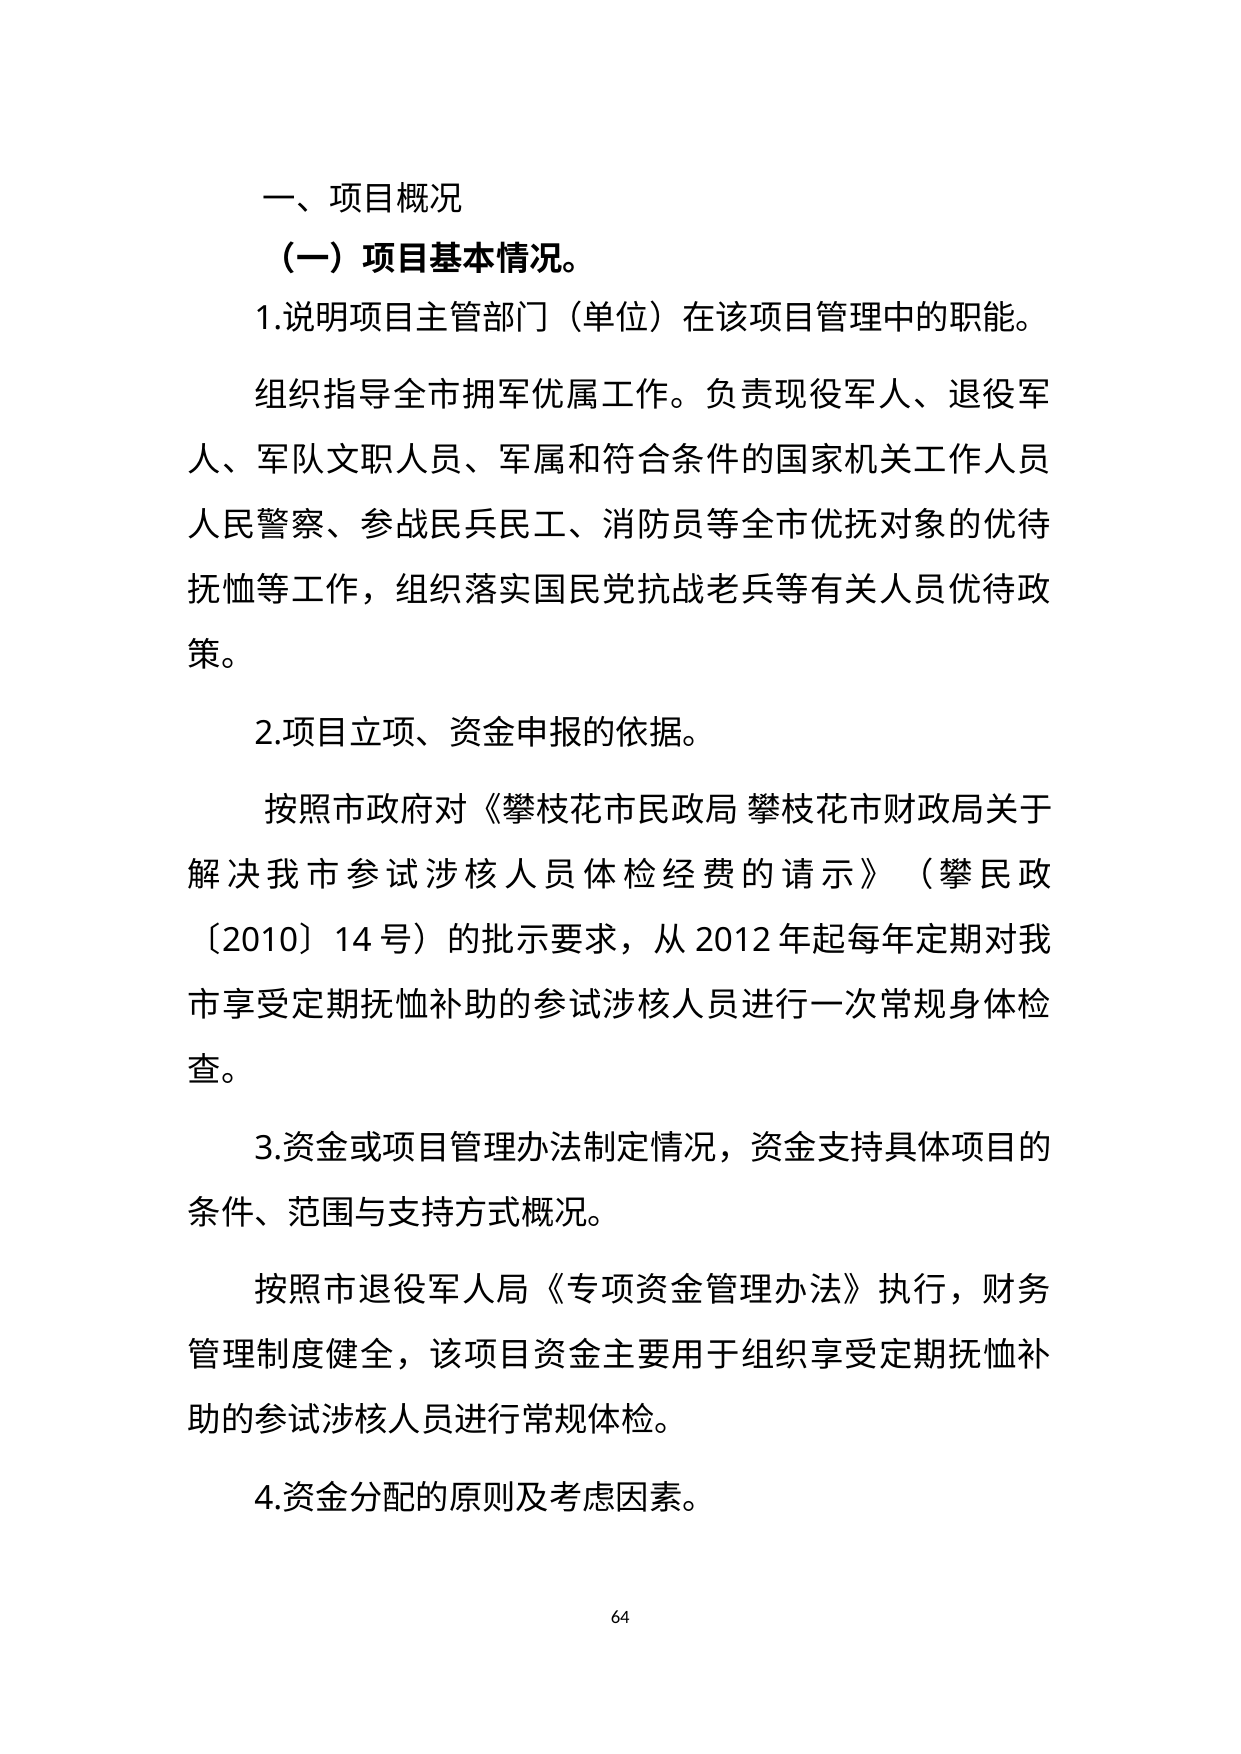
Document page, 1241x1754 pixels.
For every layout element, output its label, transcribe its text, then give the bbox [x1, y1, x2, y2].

text 1.说明项目主管部门（单位）在该项目管理中的职能。 [187, 282, 1053, 347]
text 按照市退役军人局《专项资金管理办法》执行，财务管理制度健全，该项目资金主要用于组织享受定期抚恤补助的参试涉核人员进行常规体检。 [187, 1255, 1053, 1450]
text 3.资金或项目管理办法制定情况，资金支持具体项目的条件、范围与支持方式概况。 [187, 1112, 1053, 1242]
text 按照市政府对《攀枝花市民政局 攀枝花市财政局关于解决我市参试涉核人员体检经费的请示》（攀民政〔2010〕14号）的批示要求，从2012年起每年定期对我市享受定期抚恤补助的参试涉核人员进行一次常规身体检查。 [187, 775, 1053, 1100]
text 4.资金分配的原则及考虑因素。 [187, 1462, 1053, 1527]
text （一）项目基本情况。 [187, 222, 1053, 282]
text 一、项目概况 [187, 162, 1053, 222]
text 2.项目立项、资金申报的依据。 [187, 697, 1053, 762]
text 组织指导全市拥军优属工作。负责现役军人、退役军人、军队文职人员、军属和符合条件的国家机关工作人员、人民警察、参战民兵民工、消防员等全市优抚对象的优待、抚恤等工作，组织落实国民党抗战老兵等有关人员优待政策。 [187, 360, 1053, 685]
